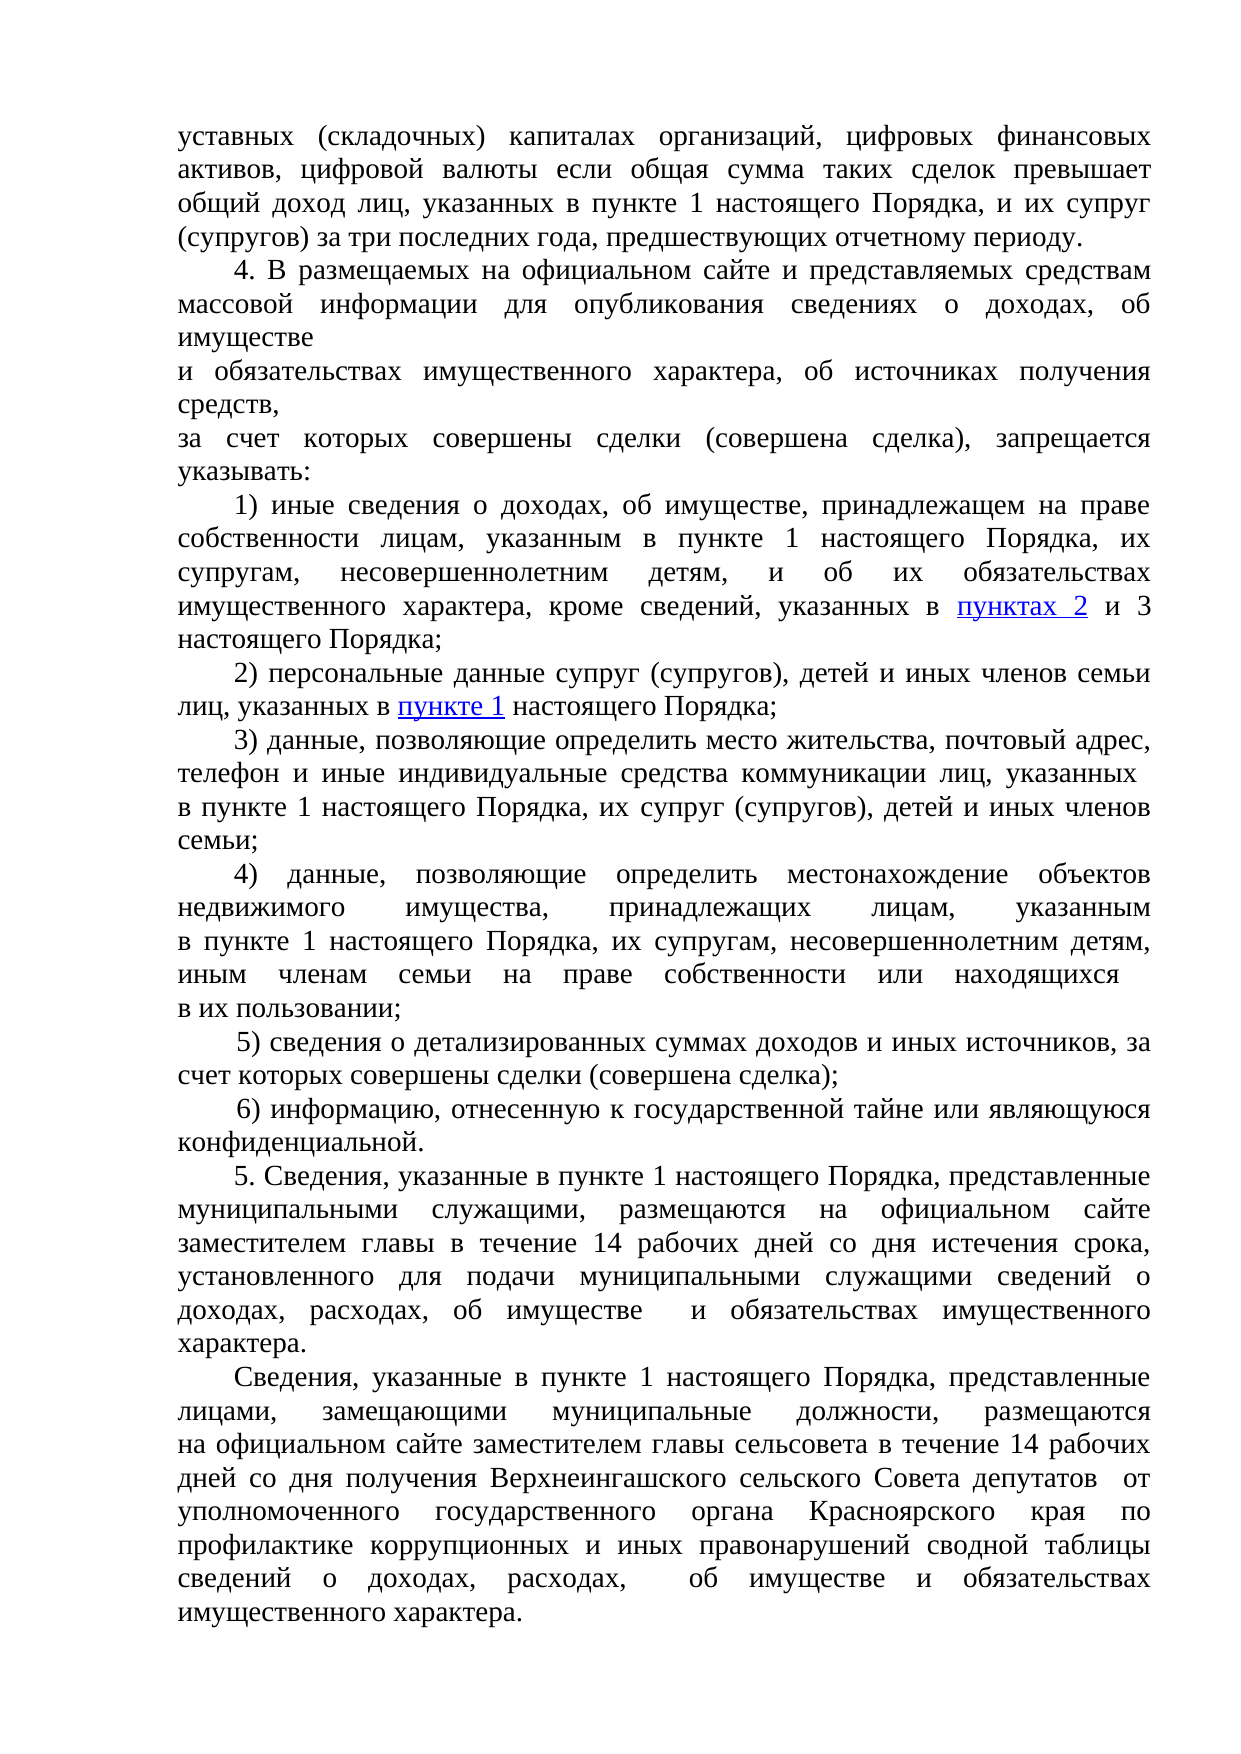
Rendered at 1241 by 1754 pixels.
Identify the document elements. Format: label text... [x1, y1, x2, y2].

text 3) данные, позволяющие определить место жительства, почтовый адрес, телефон и иные индивидуальные средства коммуникации лиц, указанных в пункте 1 настоящего Порядка, их супруг (супругов), детей и иных членов семьи; [177, 722, 1152, 856]
text 6) информацию, отнесенную к государственной тайне или являющуюся конфиденциальной. [177, 1091, 1152, 1158]
text 4. В размещаемых на официальном сайте и представляемых средствам массовой информации для опубликования сведениях о доходах, об имуществе и обязательствах имущественного характера, об источниках получения средств, за счет которых совершены сделки (совершена сделка), запрещается указывать: [177, 252, 1152, 487]
text 5. Сведения, указанные в пункте 1 настоящего Порядка, представленные муниципальными служащими, размещаются на официальном сайте заместителем главы в течение 14 рабочих дней со дня истечения срока, установленного для подачи муниципальными служащими сведений о доходах, расходах, об имуществе и обязательствах имущественного характера. [177, 1158, 1152, 1359]
text 5) сведения о детализированных суммах доходов и иных источников, за счет которых совершены сделки (совершена сделка); [177, 1024, 1152, 1091]
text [177, 118, 1152, 252]
text 1) иные сведения о доходах, об имуществе, принадлежащем на праве собственности лицам, указанным в пункте 1 настоящего Порядка, их супругам, несовершеннолетним детям, и об их обязательствах имущественного характера, кроме сведений, указанных в пунктах 2 и 3 настоящего Порядка; [177, 487, 1152, 655]
text Сведения, указанные в пункте 1 настоящего Порядка, представленные лицами, замещающими муниципальные должности, размещаются на официальном сайте заместителем главы сельсовета в течение 14 рабочих дней со дня получения Верхнеингашского сельского Совета депутатов от уполномоченного государственного органа Красноярского края по профилактике коррупционных и иных правонарушений сводной таблицы сведений о доходах, расходах, об имуществе и обязательствах имущественного характера. [177, 1359, 1152, 1627]
text 4) данные, позволяющие определить местонахождение объектов недвижимого имущества, принадлежащих лицам, указанным в пункте 1 настоящего Порядка, их супругам, несовершеннолетним детям, иным членам семьи на праве собственности или находящихся в их пользовании; [177, 856, 1152, 1024]
text 2) персональные данные супруг (супругов), детей и иных членов семьи лиц, указанных в пункте 1 настоящего Порядка; [177, 655, 1152, 722]
